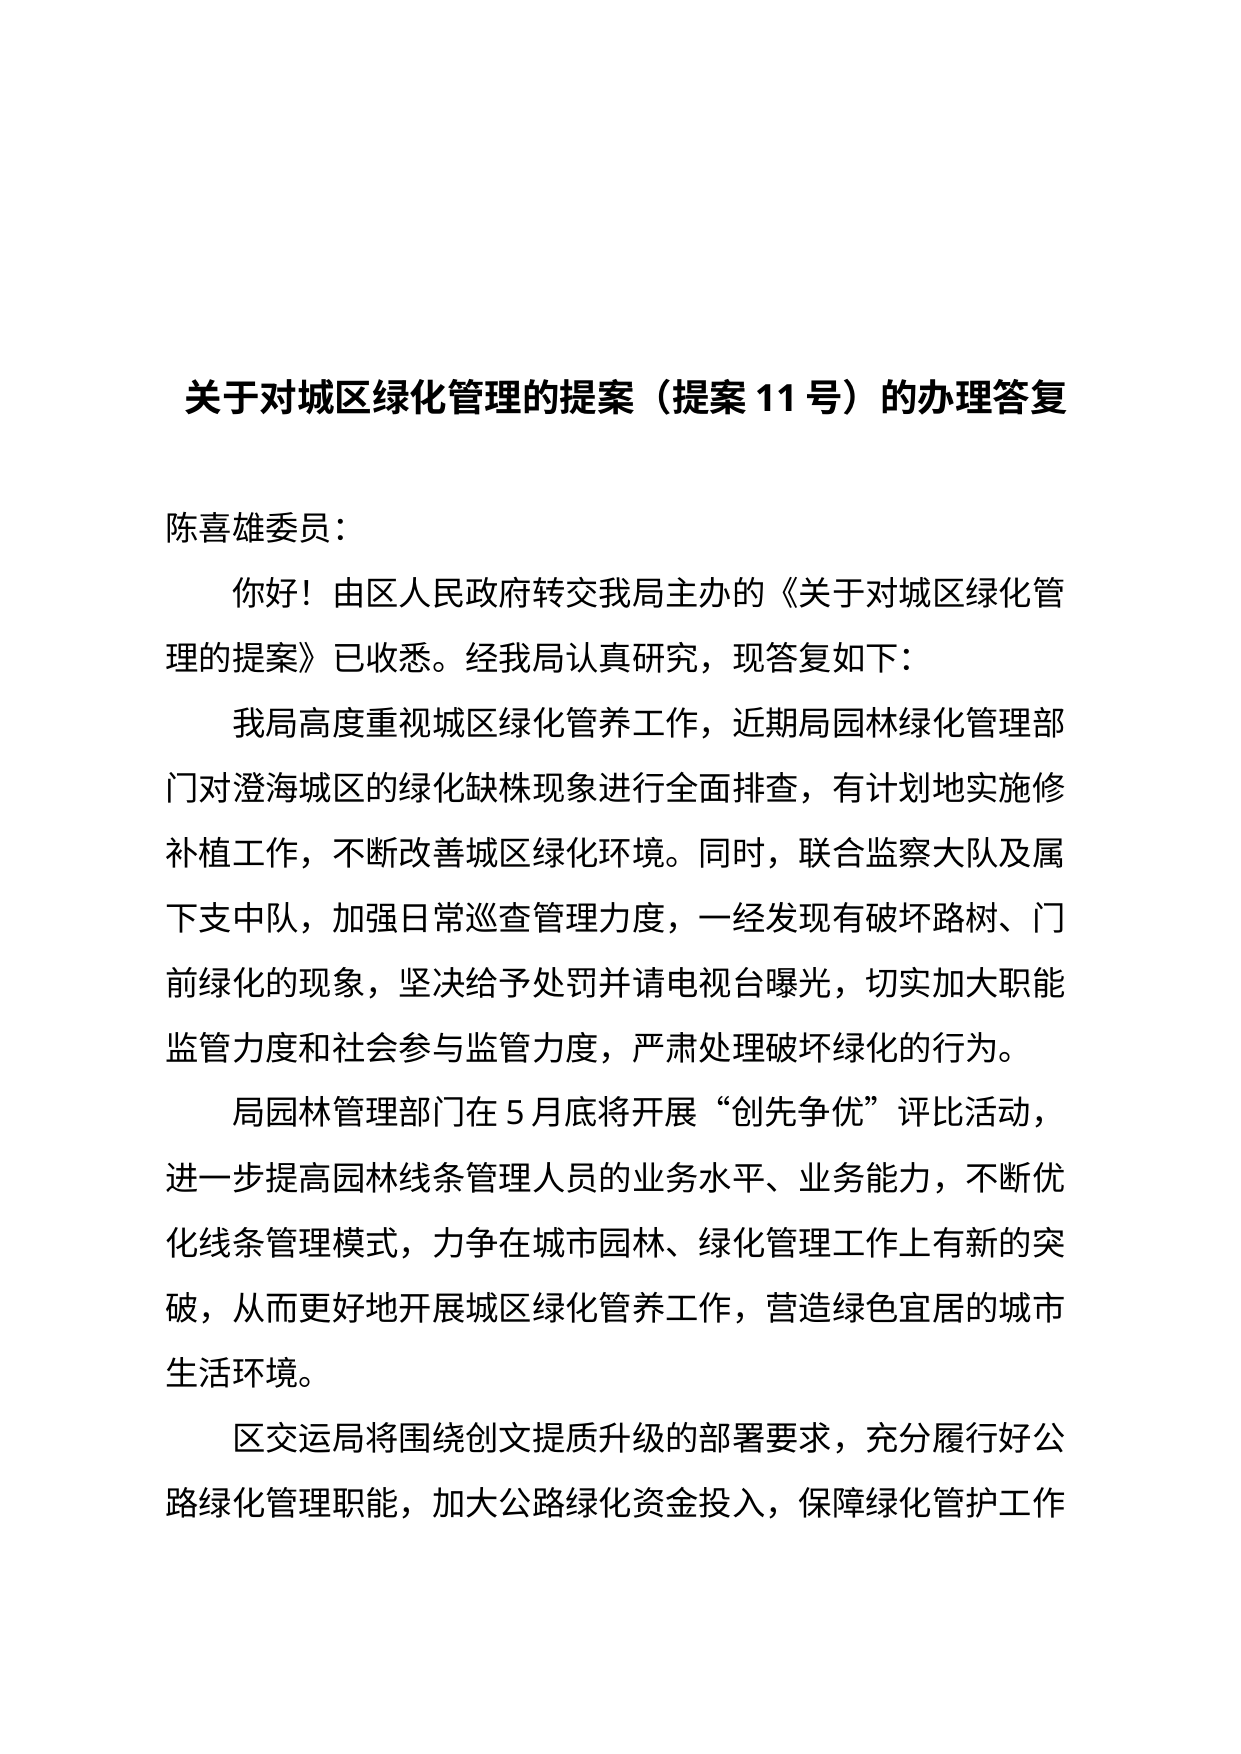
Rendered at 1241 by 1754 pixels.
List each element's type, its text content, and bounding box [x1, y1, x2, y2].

text 局园林管理部门在5月底将开展“创先争优”评比活动，进一步提高园林线条管理人员的业务水平、业务能力，不断优化线条管理模式，力争在城市园林、绿化管理工作上有新的突破，从而更好地开展城区绿化管养工作，营造绿色宜居的城市生活环境。 [165, 1078, 1087, 1403]
text 陈喜雄委员： [165, 493, 1087, 558]
text 关于对城区绿化管理的提案（提案11号）的办理答复 [165, 363, 1087, 428]
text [165, 1403, 1087, 1533]
text 你好！由区人民政府转交我局主办的《关于对城区绿化管理的提案》已收悉。经我局认真研究，现答复如下： [165, 558, 1087, 688]
text 我局高度重视城区绿化管养工作，近期局园林绿化管理部门对澄海城区的绿化缺株现象进行全面排查，有计划地实施修补植工作，不断改善城区绿化环境。同时，联合监察大队及属下支中队，加强日常巡查管理力度，一经发现有破坏路树、门前绿化的现象，坚决给予处罚并请电视台曝光，切实加大职能监管力度和社会参与监管力度，严肃处理破坏绿化的行为。 [165, 688, 1087, 1078]
